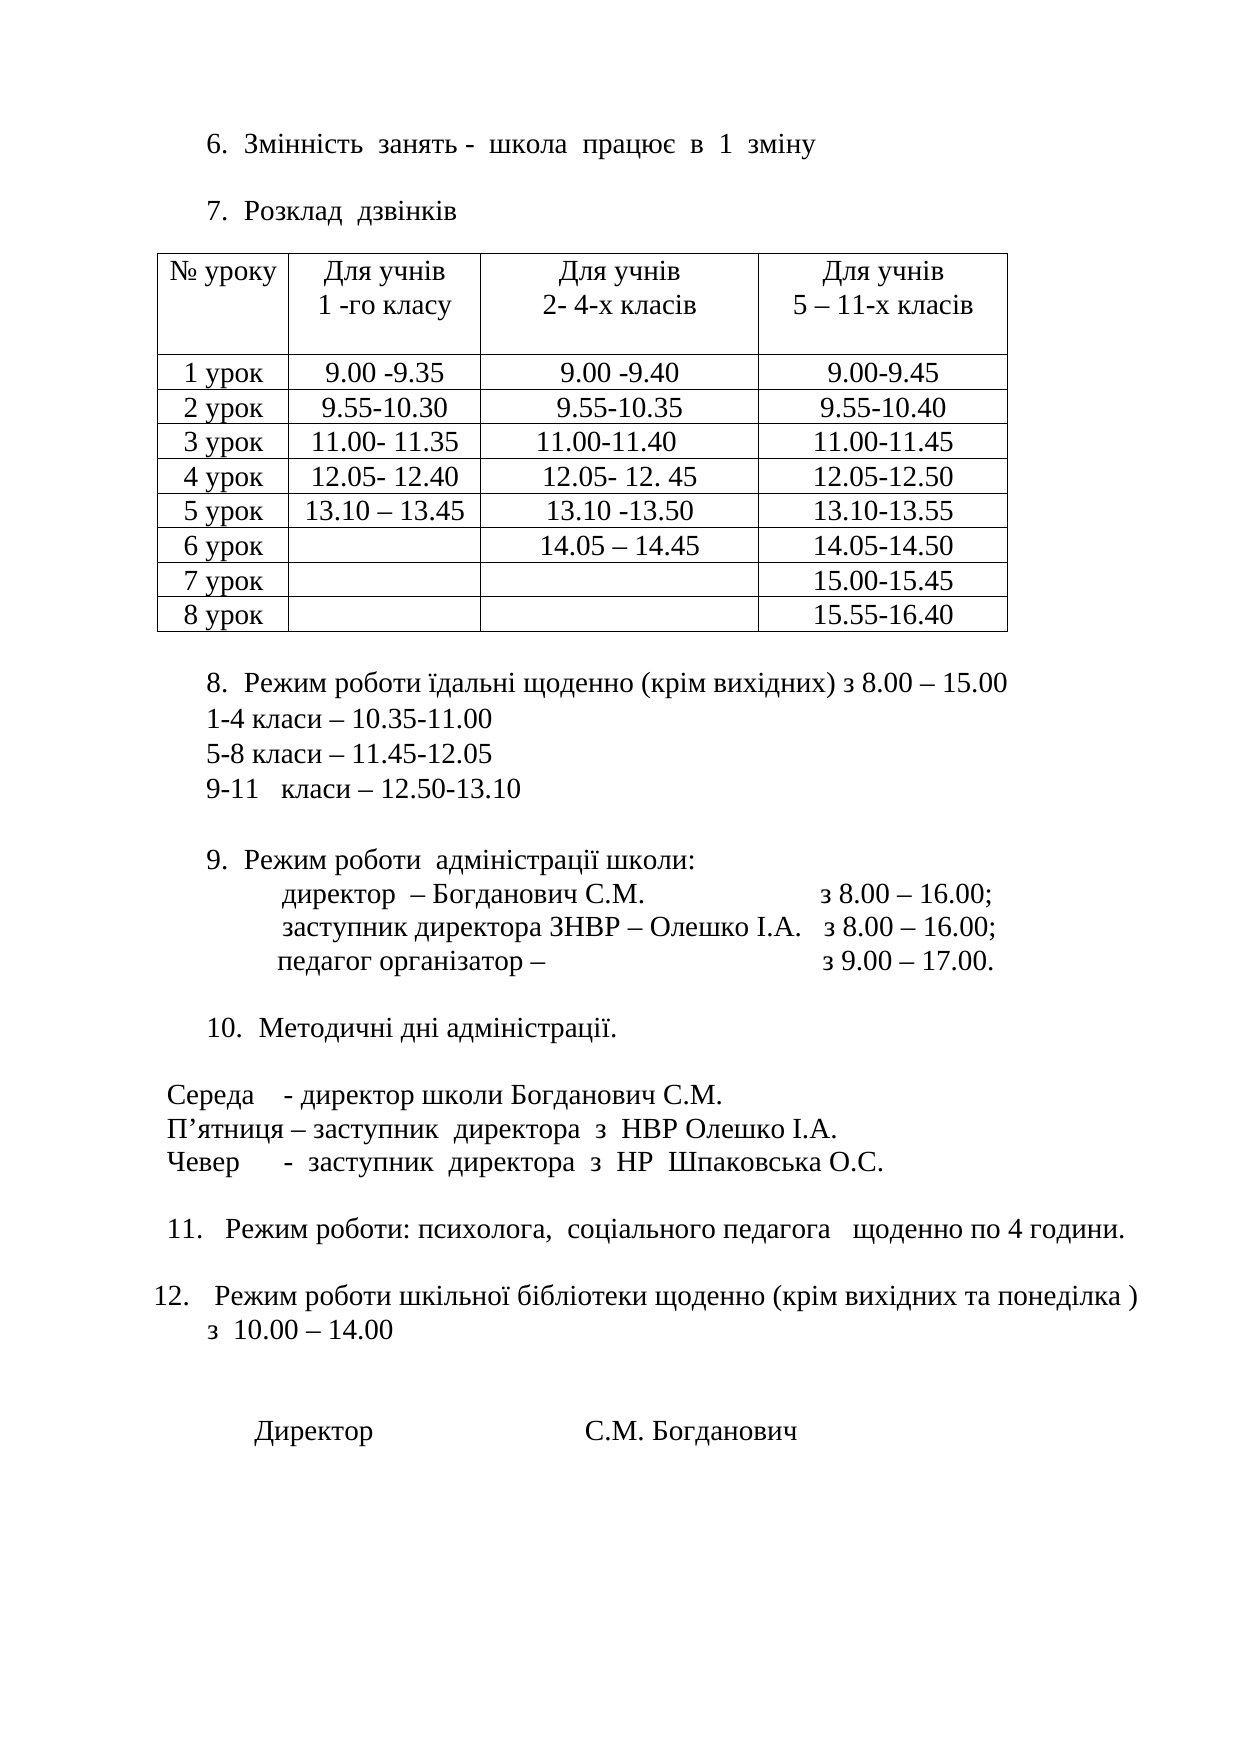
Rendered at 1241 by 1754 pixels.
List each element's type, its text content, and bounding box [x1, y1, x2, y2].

table_cell 13.10 -13.50 [481, 494, 758, 527]
text 1-4 класи – 10.35-11.00 [206, 701, 1181, 734]
table_cell 12.05- 12. 45 [481, 459, 758, 492]
table_cell [289, 597, 480, 631]
text заступник директора ЗНВР – Олешко І.А. з 8.00 – 16.00; [282, 909, 1181, 943]
text П’ятниця – заступник директора з НВР Олешко І.А. [167, 1111, 1158, 1144]
table_cell [481, 597, 758, 631]
list Режим роботи шкільної бібліотеки щоденно (крім вихідних та понеділка ) з 10.00 – 14.00 [153, 1278, 1158, 1346]
list Розклад дзвінків [206, 193, 1181, 227]
table_header Для учнів 2- 4-х класів [481, 254, 758, 354]
table_cell 9.00 -9.35 [289, 355, 480, 389]
table_cell 11.00- 11.35 [289, 424, 480, 458]
table_cell 13.10 – 13.45 [289, 494, 480, 527]
table_cell 9.00-9.45 [759, 355, 1007, 389]
text Чевер - заступник директора з НР Шпаковська О.С. [167, 1144, 1158, 1178]
table_cell [289, 563, 480, 596]
table_cell 15.00-15.45 [759, 563, 1007, 596]
text Середа - директор школи Богданович С.М. [167, 1077, 1158, 1111]
list Режим роботи адміністрації школи: [206, 842, 1181, 876]
table_cell 14.05-14.50 [759, 528, 1007, 562]
text директор – Богданович С.М. з 8.00 – 16.00; [282, 876, 1181, 909]
table_header Для учнів 1 -го класу [289, 254, 480, 354]
table_cell 9.55-10.40 [759, 390, 1007, 423]
table_cell 5 урок [158, 494, 288, 527]
table_cell 12.05-12.50 [759, 459, 1007, 492]
text педагог організатор – з 9.00 – 17.00. [204, 943, 1181, 977]
table_cell 11.00-11.45 [759, 424, 1007, 458]
table_cell 15.55-16.40 [759, 597, 1007, 631]
table_cell 14.05 – 14.45 [481, 528, 758, 562]
table_cell 13.10-13.55 [759, 494, 1007, 527]
list Змінність занять - школа працює в 1 зміну [206, 126, 1181, 160]
table_cell 3 урок [158, 424, 288, 458]
table_cell 9.00 -9.40 [481, 355, 758, 389]
table_cell 7 урок [158, 563, 288, 596]
text Директор С.М. Богданович [167, 1413, 1158, 1446]
table_cell 6 урок [158, 528, 288, 562]
text 5-8 класи – 11.45-12.05 [206, 736, 1181, 770]
table_cell [289, 528, 480, 562]
table_cell 4 урок [158, 459, 288, 492]
table_cell 9.55-10.35 [481, 390, 758, 423]
table_cell 2 урок [158, 390, 288, 423]
table_header Для учнів 5 – 11-х класів [759, 254, 1007, 354]
table_cell [481, 563, 758, 596]
table_cell 9.55-10.30 [289, 390, 480, 423]
text 11. Режим роботи: психолога, соціального педагога щоденно по 4 години. [167, 1211, 1158, 1245]
table_cell 8 урок [158, 597, 288, 631]
table_cell 11.00-11.40 [481, 424, 758, 458]
table_cell 1 урок [158, 355, 288, 389]
table_header № уроку [158, 254, 288, 354]
table_cell 12.05- 12.40 [289, 459, 480, 492]
list класи – 12.50-13.10 [206, 772, 1181, 805]
list Методичні дні адміністрації. [206, 1010, 1181, 1044]
list Режим роботи їдальні щоденно (крім вихідних) з 8.00 – 15.00 [206, 665, 1181, 699]
